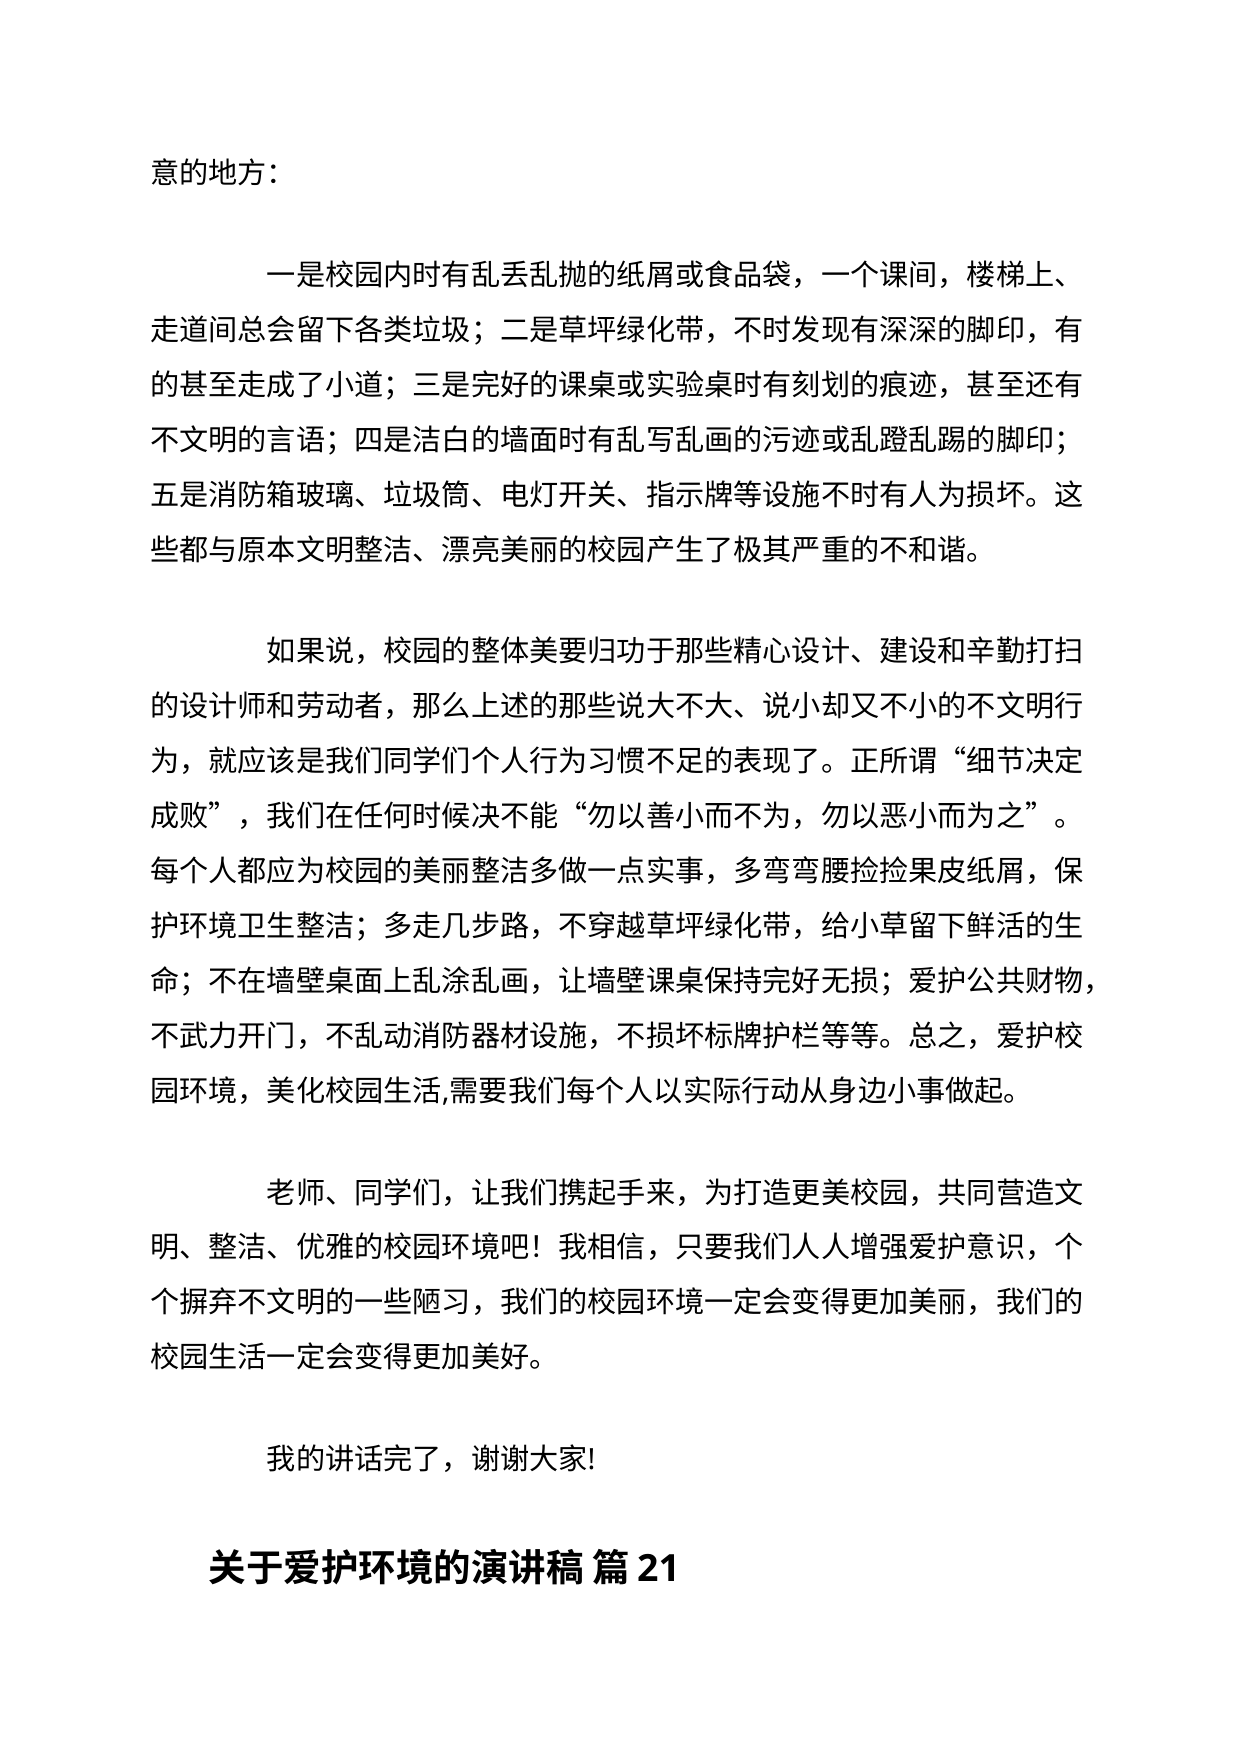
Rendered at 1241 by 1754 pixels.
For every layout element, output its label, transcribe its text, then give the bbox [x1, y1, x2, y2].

text 一是校园内时有乱丢乱抛的纸屑或食品袋，一个课间，楼梯上、走道间总会留下各类垃圾；二是草坪绿化带，不时发现有深深的脚印，有的甚至走成了小道；三是完好的课桌或实验桌时有刻划的痕迹，甚至还有不文明的言语；四是洁白的墙面时有乱写乱画的污迹或乱蹬乱踢的脚印；五是消防箱玻璃、垃圾筒、电灯开关、指示牌等设施不时有人为损坏。这些都与原本文明整洁、漂亮美丽的校园产生了极其严重的不和谐。 [150, 252, 1090, 568]
text 老师、同学们，让我们携起手来，为打造更美校园，共同营造文明、整洁、优雅的校园环境吧！我相信，只要我们人人增强爱护意识，个个摒弃不文明的一些陋习，我们的校园环境一定会变得更加美丽，我们的校园生活一定会变得更加美好。 [150, 1169, 1090, 1376]
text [150, 150, 1090, 192]
text 关于爱护环境的演讲稿 篇21 [150, 1538, 1090, 1592]
text 我的讲话完了，谢谢大家! [150, 1436, 1090, 1478]
text 如果说，校园的整体美要归功于那些精心设计、建设和辛勤打扫的设计师和劳动者，那么上述的那些说大不大、说小却又不小的不文明行为，就应该是我们同学们个人行为习惯不足的表现了。正所谓“细节决定成败”，我们在任何时候决不能“勿以善小而不为，勿以恶小而为之”。每个人都应为校园的美丽整洁多做一点实事，多弯弯腰捡捡果皮纸屑，保护环境卫生整洁；多走几步路，不穿越草坪绿化带，给小草留下鲜活的生命；不在墙壁桌面上乱涂乱画，让墙壁课桌保持完好无损；爱护公共财物，不武力开门，不乱动消防器材设施，不损坏标牌护栏等等。总之，爱护校园环境，美化校园生活,需要我们每个人以实际行动从身边小事做起。 [150, 628, 1090, 1109]
